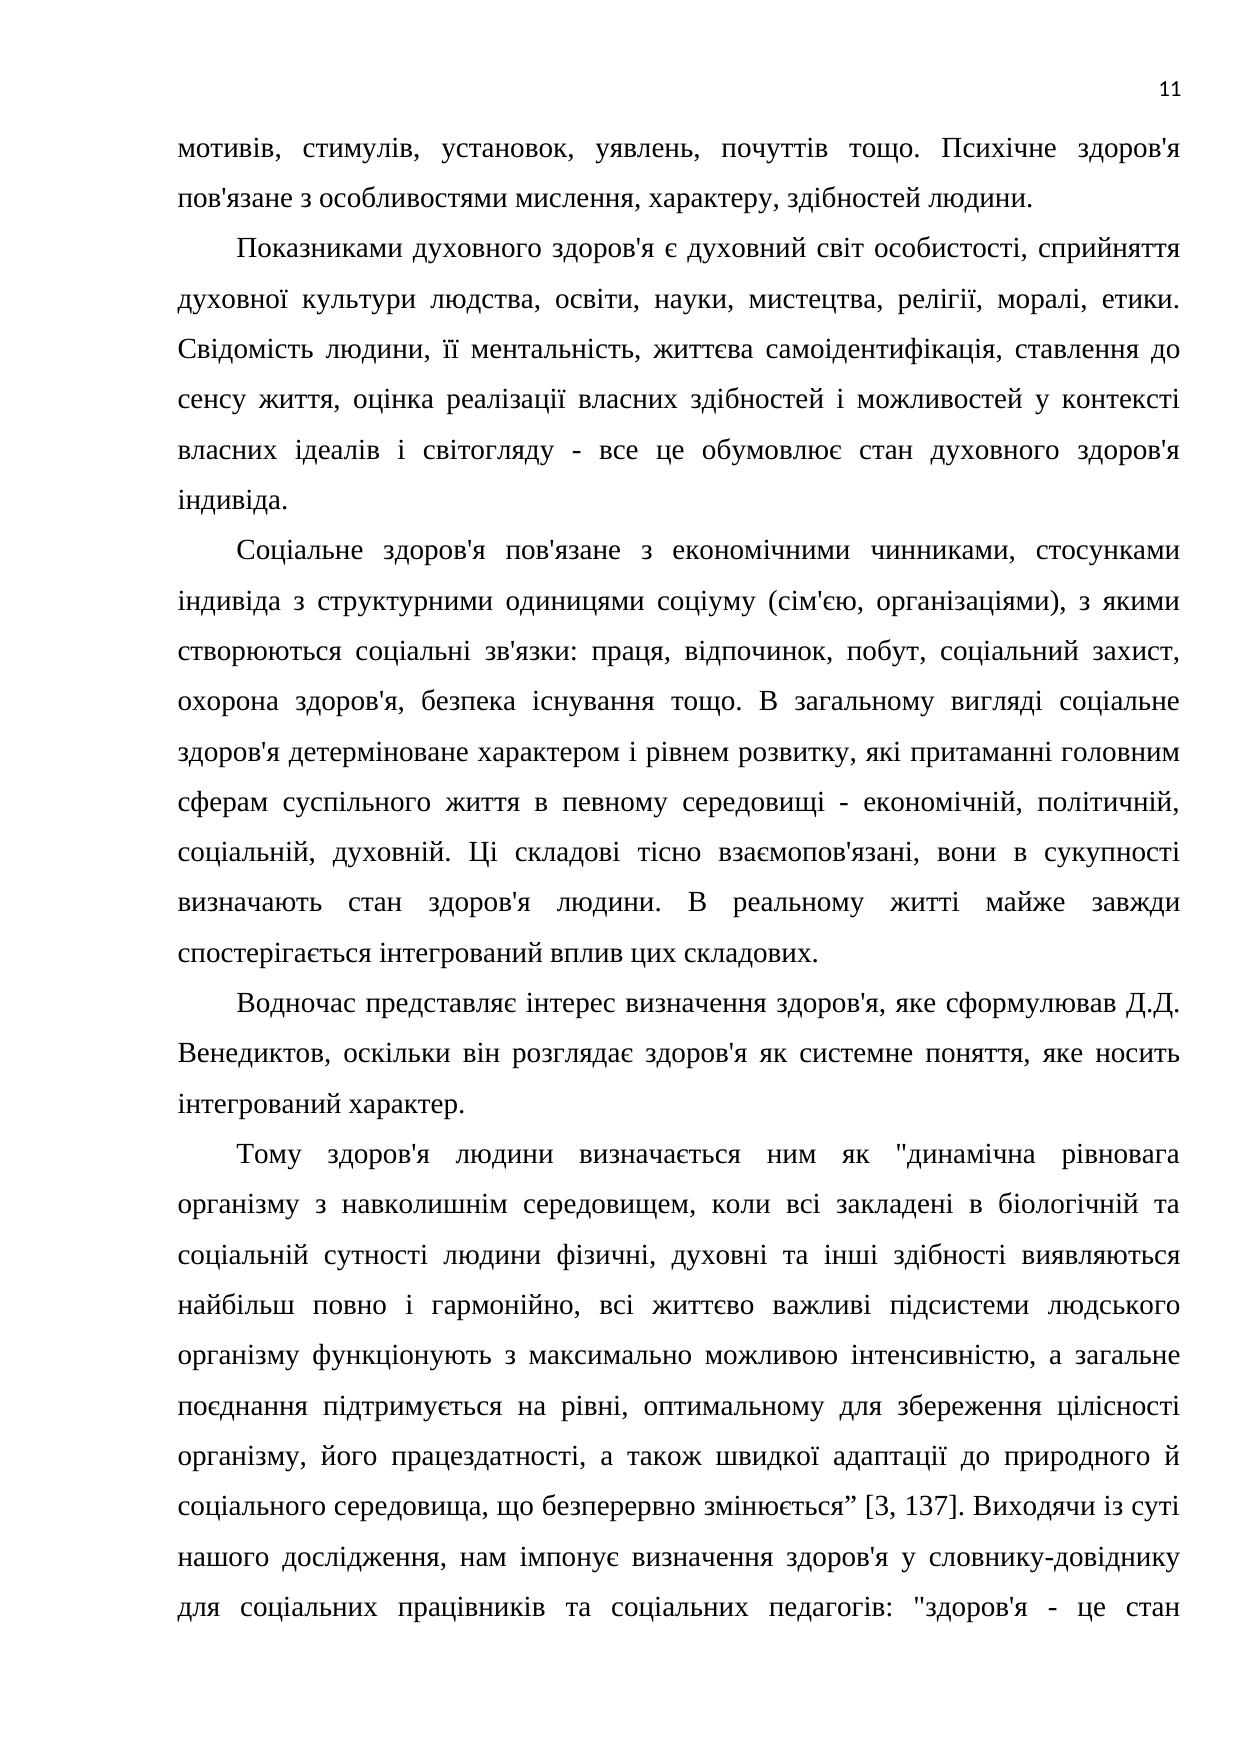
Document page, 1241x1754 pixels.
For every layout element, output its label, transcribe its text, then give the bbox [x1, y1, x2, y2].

text Соціальне здоров'я пов'язане з економічними чинниками, стосунками індивіда з структурними одиницями соціуму (сім'єю, організаціями), з якими створюються соціальні зв'язки: праця, відпочинок, побут, соціальний захист, охорона здоров'я, безпека існування тощо. В загальному вигляді соціальне здоров'я детерміноване характером і рівнем розвитку, які притаманні головним сферам суспільного життя в певному середовищі - економічній, політичній, соціальній, духовній. Ці складові тісно взаємопов'язані, вони в сукупності визначають стан здоров'я людини. В реальному житті майже завжди спостерігається інтегрований вплив цих складових. [177, 532, 1181, 968]
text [177, 1136, 1181, 1622]
text Водночас представляє інтерес визначення здоров'я, яке сформулював Д.Д. Венедиктов, оскільки він розглядає здоров'я як системне поняття, яке носить інтегрований характер. [177, 985, 1181, 1119]
text Показниками духовного здоров'я є духовний світ особистості, сприйняття духовної культури людства, освіти, науки, мистецтва, релігії, моралі, етики. Свідомість людини, її ментальність, життєва самоідентифікація, ставлення до сенсу життя, оцінка реалізації власних здібностей і можливостей у контексті власних ідеалів і світогляду - все це обумовлює стан духовного здоров'я індивіда. [177, 231, 1181, 516]
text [177, 130, 1181, 214]
